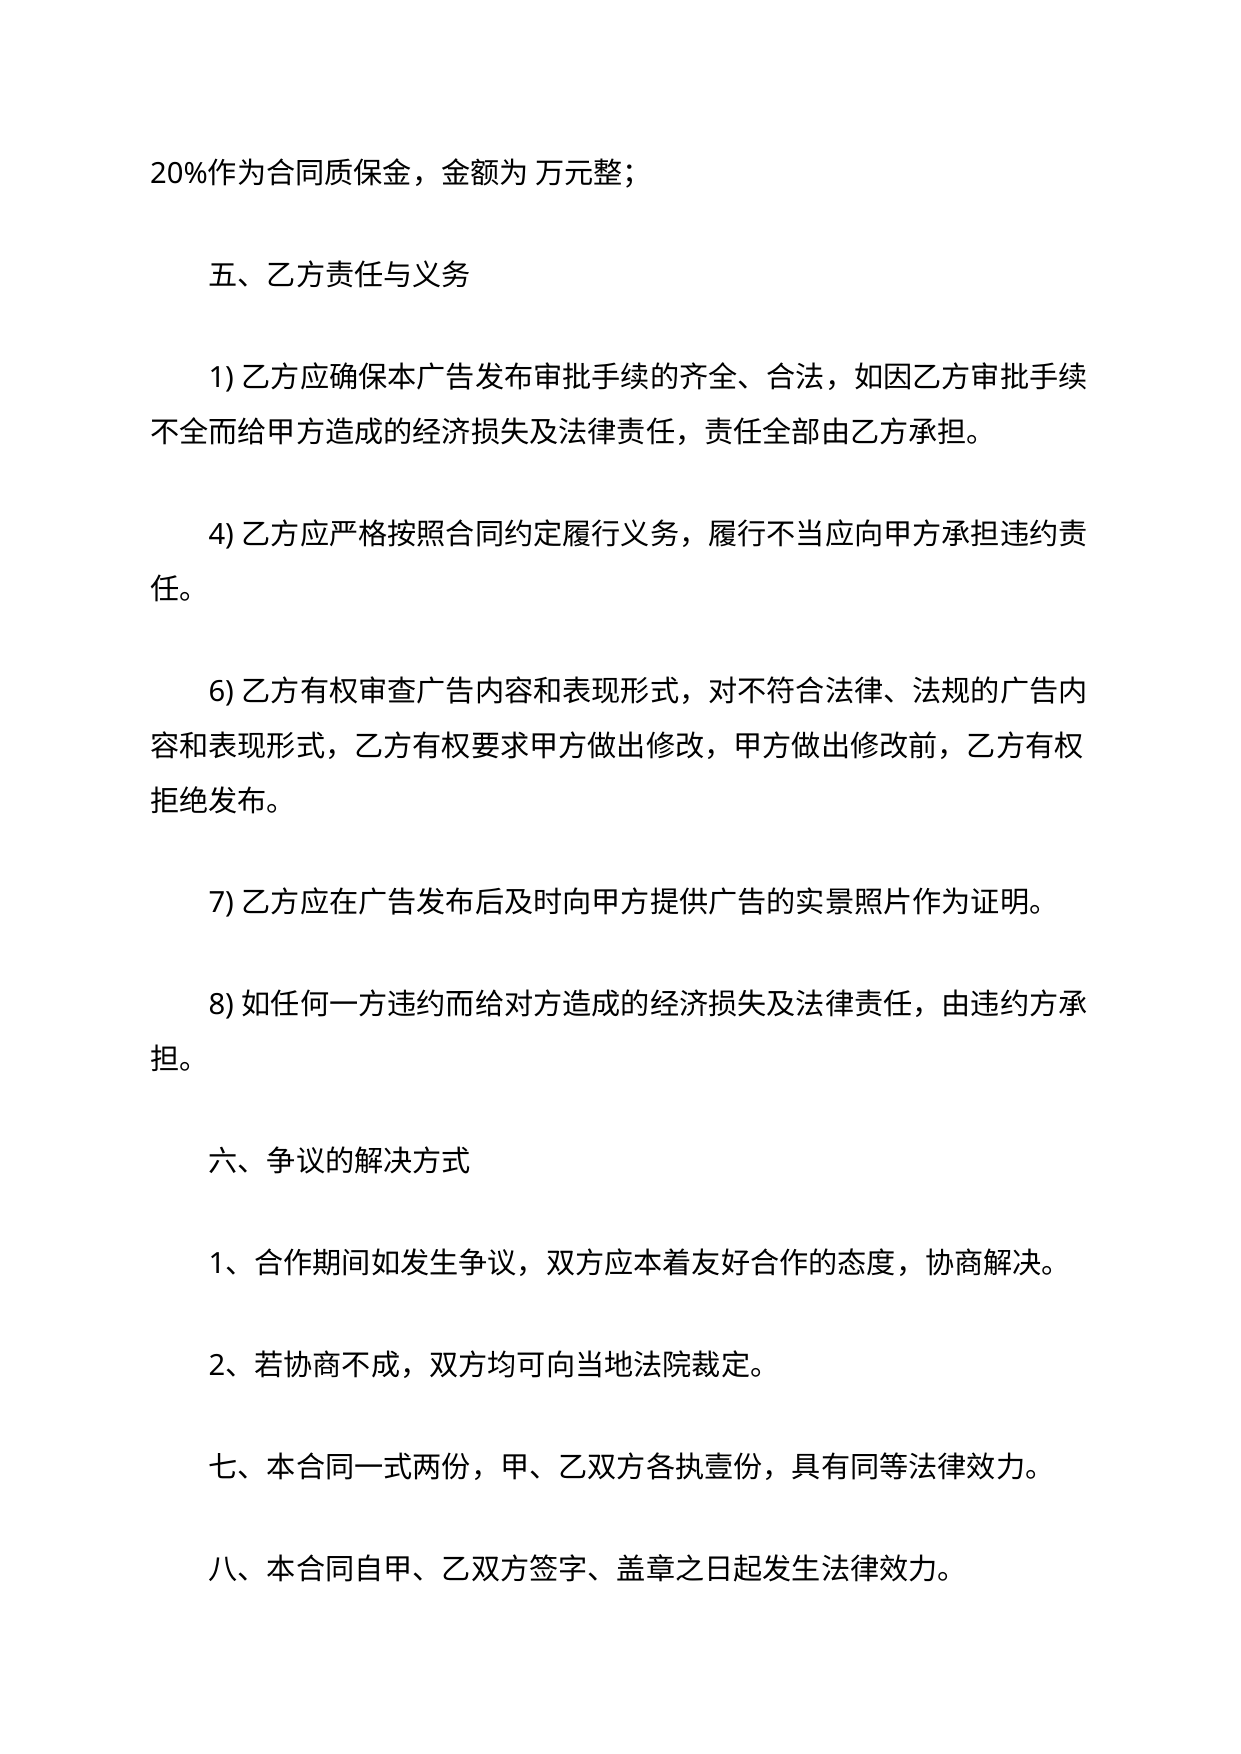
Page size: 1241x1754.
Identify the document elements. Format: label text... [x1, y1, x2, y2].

text 七、本合同一式两份，甲、乙双方各执壹份，具有同等法律效力。 [150, 1443, 1090, 1486]
text 8) 如任何一方违约而给对方造成的经济损失及法律责任，由违约方承担。 [150, 981, 1090, 1078]
text 2、若协商不成，双方均可向当地法院裁定。 [150, 1341, 1090, 1384]
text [150, 150, 1090, 192]
text 1) 乙方应确保本广告发布审批手续的齐全、合法，如因乙方审批手续不全而给甲方造成的经济损失及法律责任，责任全部由乙方承担。 [150, 354, 1090, 451]
text 4) 乙方应严格按照合同约定履行义务，履行不当应向甲方承担违约责任。 [150, 511, 1090, 608]
text 7) 乙方应在广告发布后及时向甲方提供广告的实景照片作为证明。 [150, 879, 1090, 921]
text 6) 乙方有权审查广告内容和表现形式，对不符合法律、法规的广告内容和表现形式，乙方有权要求甲方做出修改，甲方做出修改前，乙方有权拒绝发布。 [150, 667, 1090, 819]
text 1、合作期间如发生争议，双方应本着友好合作的态度，协商解决。 [150, 1239, 1090, 1282]
text 五、乙方责任与义务 [150, 252, 1090, 294]
text 八、本合同自甲、乙双方签字、盖章之日起发生法律效力。 [150, 1545, 1090, 1587]
text 六、争议的解决方式 [150, 1138, 1090, 1180]
